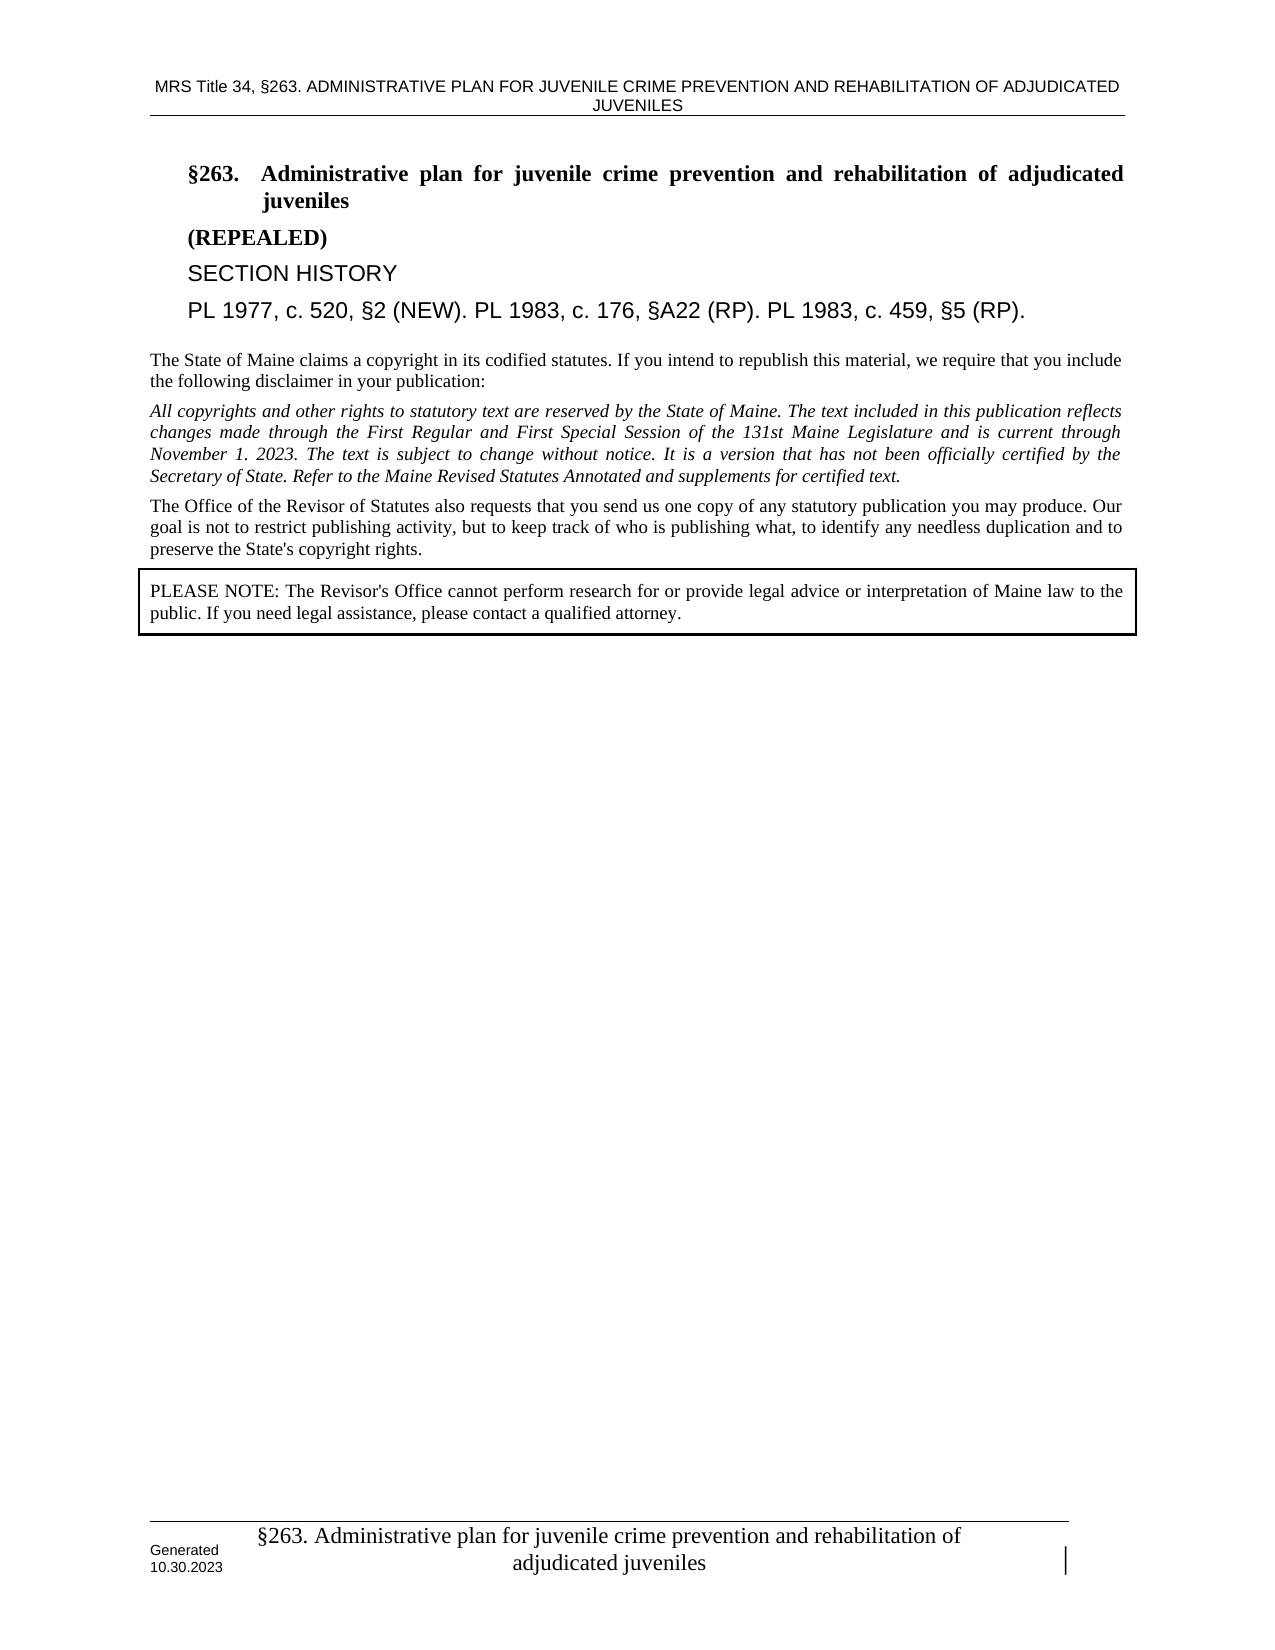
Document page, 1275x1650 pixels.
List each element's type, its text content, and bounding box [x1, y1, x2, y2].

text The State of Maine claims a copyright in its codified statutes. If you intend to republish this material, we require that you include the following disclaimer in your publication: [150, 348, 1125, 392]
text §263. Administrative plan for juvenile crime prevention and rehabilitation of adjudicated juveniles [187, 160, 1125, 213]
text PL 1977, c. 520, §2 (NEW). PL 1983, c. 176, §A22 (RP). PL 1983, c. 459, §5 (RP). [187, 297, 1125, 323]
text (REPEALED) [187, 223, 1125, 250]
text All copyrights and other rights to statutory text are reserved by the State of Maine. The text included in this publication reflects changes made through the First Regular and First Special Session of the 131st Maine Legislature and is current through November 1. 2023 . The text is subject to change without notice. It is a version that has not been officially certified by the Secretary of State. Refer to the Maine Revised Statutes Annotated and supplements for certified text. [150, 400, 1125, 486]
text PLEASE NOTE: The Revisor's Office cannot perform research for or provide legal advice or interpretation of Maine law to the public. If you need legal assistance, please contact a qualified attorney. [140, 570, 1135, 633]
text SECTION HISTORY [187, 260, 1125, 287]
text The Office of the Revisor of Statutes also requests that you send us one copy of any statutory publication you may produce. Our goal is not to restrict publishing activity, but to keep track of who is publishing what, to identify any needless duplication and to preserve the State's copyright rights. [150, 494, 1125, 559]
